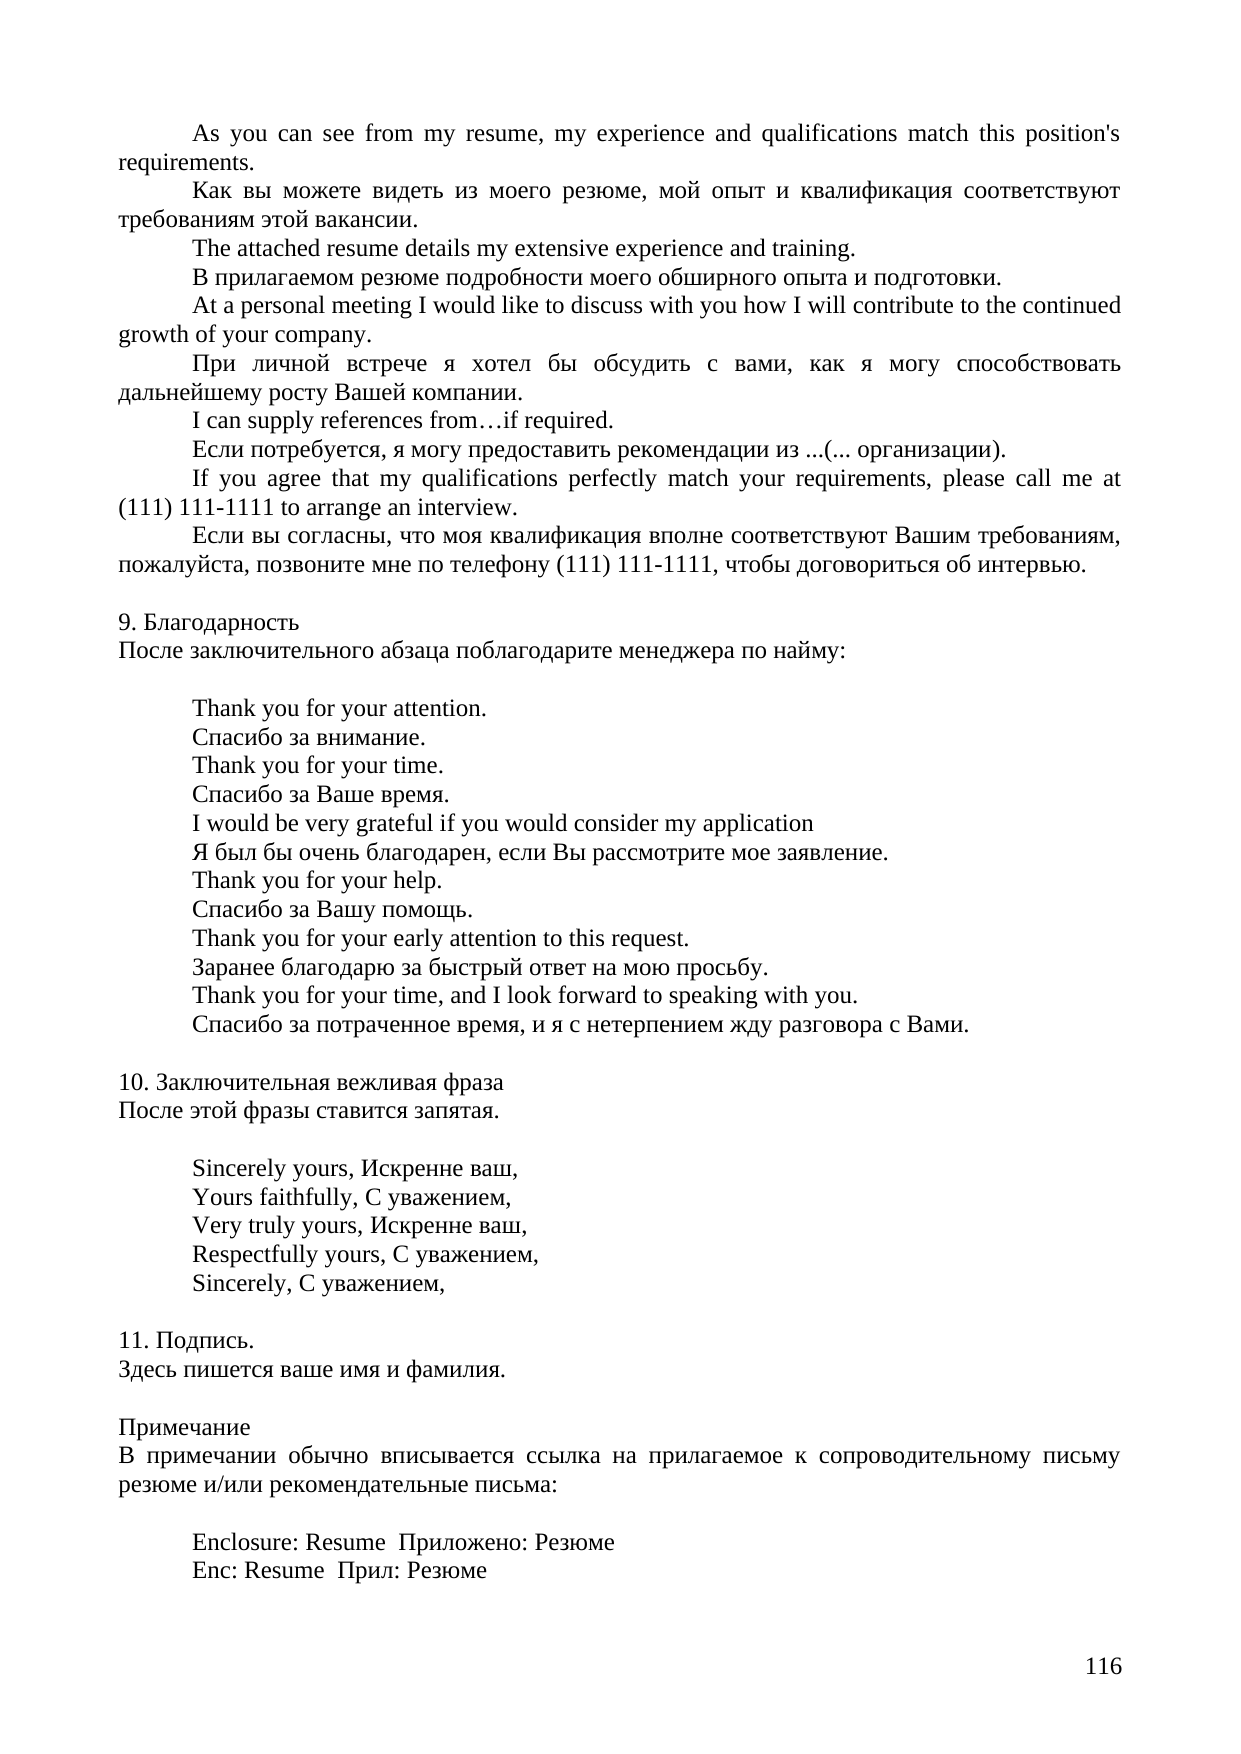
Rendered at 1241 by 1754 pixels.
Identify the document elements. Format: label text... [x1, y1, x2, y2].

text  I can supply references from…if required. [118, 406, 1122, 434]
text  As you can see from my resume, my experience and qualifications match this position's requirements. [118, 118, 1122, 176]
text  If you agree that my qualifications perfectly match your requirements, please call me at (111) 111-1111 to arrange an interview. [118, 463, 1122, 521]
text  Я был бы очень благодарен, если Вы рассмотрите мое заявление. [118, 837, 1122, 866]
text  Thank you for your time. [118, 751, 1122, 779]
text  Very truly yours, Искренне ваш, [118, 1211, 1122, 1239]
text 9. Благодарность [118, 607, 1122, 636]
text  Как вы можете видеть из моего резюме, мой опыт и квалификация соответствуют требованиям этой вакансии. [118, 176, 1122, 233]
text  Спасибо за Ваше время. [118, 779, 1122, 808]
text  Если вы согласны, что моя квалификация вполне соответствуют Вашим требованиям, пожалуйста, позвоните мне по телефону (111) 111-1111, чтобы договориться об интервью. [118, 521, 1122, 578]
text  Enc: Resume Прил: Резюме [118, 1556, 1122, 1584]
text  I would be very grateful if you would consider my application [118, 808, 1122, 837]
text  Thank you for your attention. [118, 693, 1122, 722]
text  Sincerely yours, Искренне ваш, [118, 1153, 1122, 1182]
text В примечании обычно вписывается ссылка на прилагаемое к сопроводительному письму резюме и/или рекомендательные письма: [118, 1441, 1122, 1498]
text  Thank you for your time, and I look forward to speaking with you. [118, 981, 1122, 1009]
text После заключительного абзаца поблагодарите менеджера по найму: [118, 636, 1122, 664]
text  Thank you for your early attention to this request. [118, 923, 1122, 952]
text  В прилагаемом резюме подробности моего обширного опыта и подготовки. [118, 262, 1122, 291]
text  The attached resume details my extensive experience and training. [118, 233, 1122, 262]
text  At a personal meeting I would like to discuss with you how I will contribute to the continued growth of your company. [118, 291, 1122, 348]
text После этой фразы ставится запятая. [118, 1096, 1122, 1124]
text  Enclosure: Resume Приложено: Резюме [118, 1527, 1122, 1556]
text  Если потребуется, я могу предоставить рекомендации из ...(... организации). [118, 434, 1122, 463]
text 11. Подпись. [118, 1326, 1122, 1354]
text 10. Заключительная вежливая фраза [118, 1067, 1122, 1096]
text  Thank you for your help. [118, 866, 1122, 894]
text  Спасибо за Вашу помощь. [118, 894, 1122, 923]
text  Спасибо за внимание. [118, 722, 1122, 751]
text  Заранее благодарю за быстрый ответ на мою просьбу. [118, 952, 1122, 981]
text Здесь пишется ваше имя и фамилия. [118, 1354, 1122, 1383]
text  Yours faithfully, С уважением, [118, 1182, 1122, 1211]
text  При личной встрече я хотел бы обсудить с вами, как я могу способствовать дальнейшему росту Вашей компании. [118, 348, 1122, 406]
text  Sincerely, С уважением, [118, 1268, 1122, 1297]
text Примечание [118, 1412, 1122, 1441]
text  Спасибо за потраченное время, и я с нетерпением жду разговора с Вами. [118, 1009, 1122, 1038]
text  Respectfully yours, С уважением, [118, 1239, 1122, 1268]
